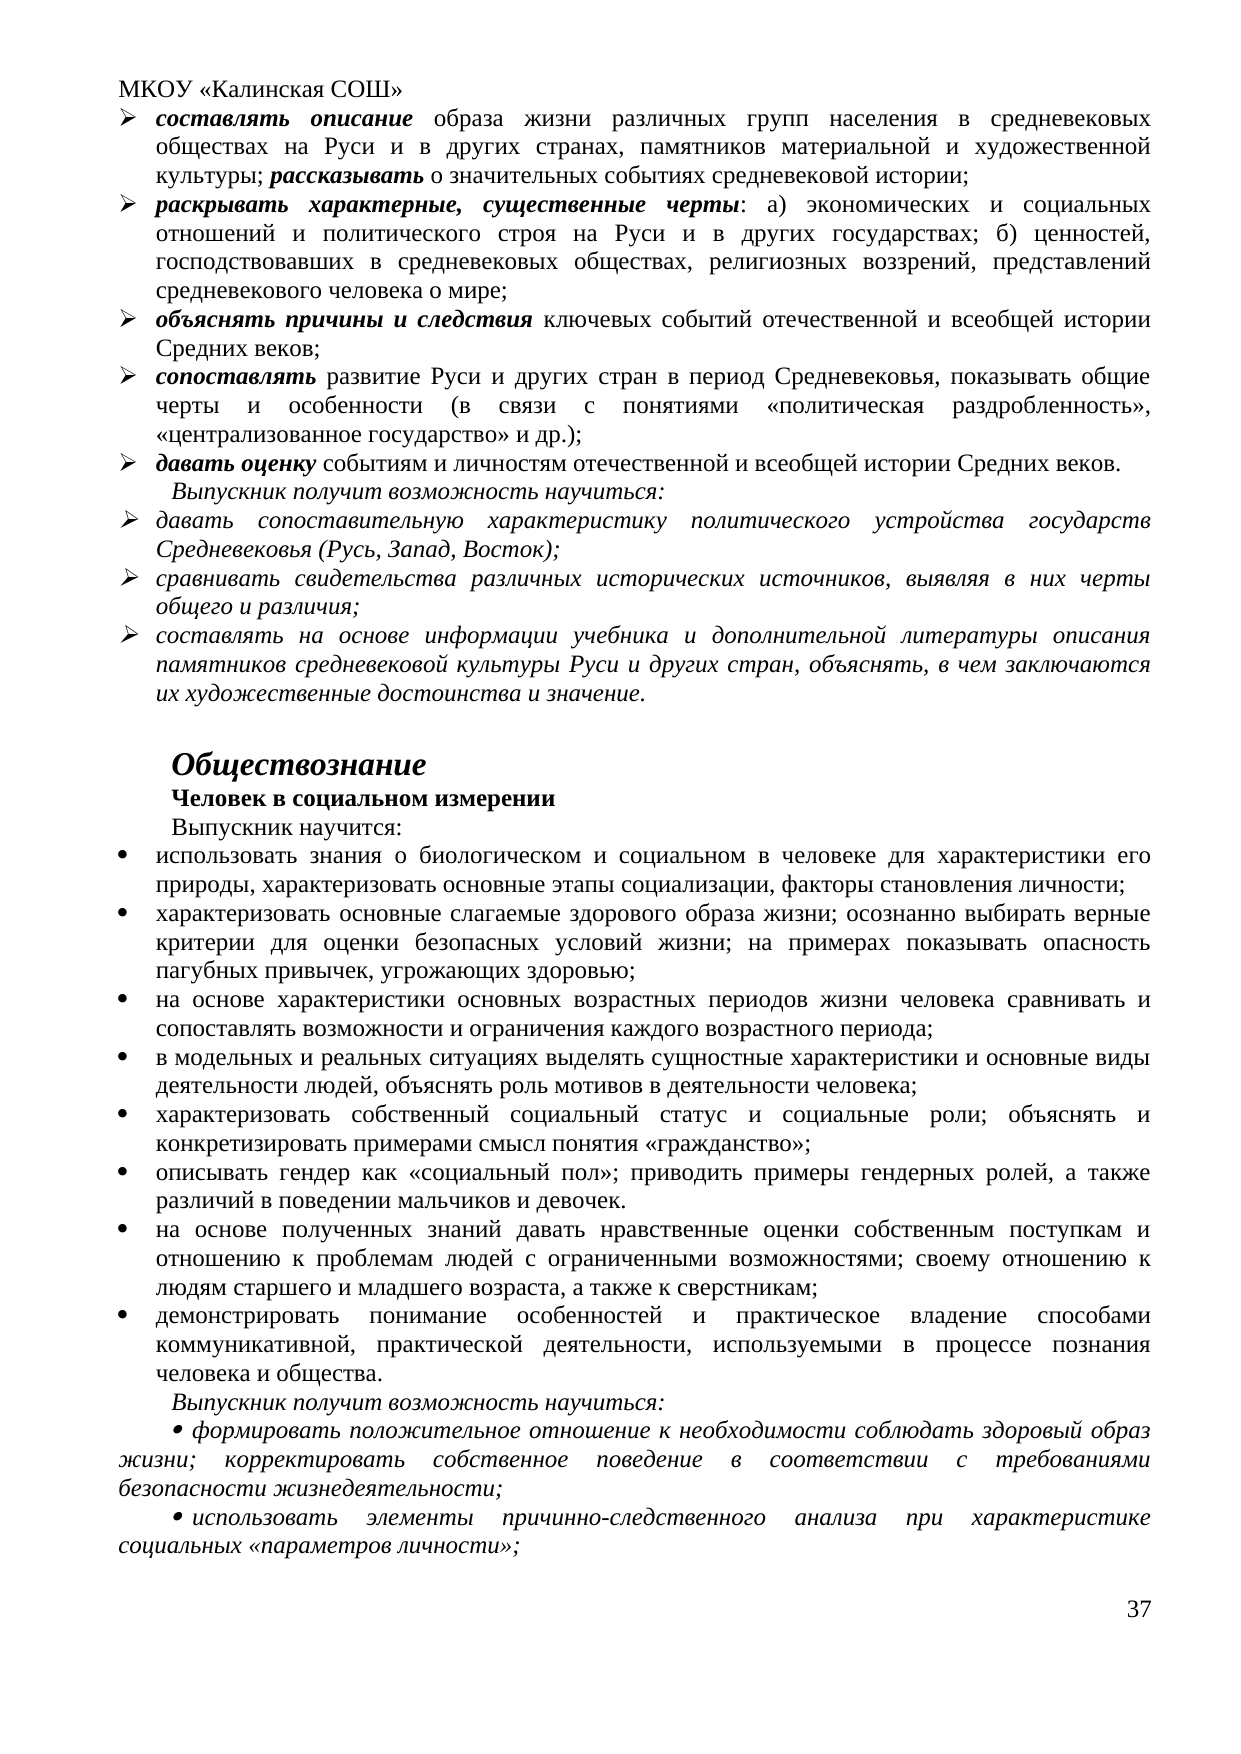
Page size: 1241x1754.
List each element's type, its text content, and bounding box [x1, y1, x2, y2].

list на основе полученных знаний давать нравственные оценки собственным поступкам и отношению к проблемам людей с ограниченными возможностями; своему отношению к людям старшего и младшего возраста, а также к сверстникам; [118, 1214, 1152, 1301]
list использовать элементы причинно-следственного анализа при характеристике социальных «параметров личности»; [118, 1502, 1152, 1559]
list объяснять причины и следствия ключевых событий отечественной и всеобщей истории Средних веков; [118, 304, 1152, 361]
list описывать гендер как «социальный пол»; приводить примеры гендерных ролей, а также различий в поведении мальчиков и девочек. [118, 1157, 1152, 1214]
list давать оценку событиям и личностям отечественной и всеобщей истории Средних веков. [118, 448, 1152, 476]
list сопоставлять развитие Руси и других стран в период Средневековья, показывать общие черты и особенности (в связи с понятиями «политическая раздробленность», «централизованное государство» и др.); [118, 361, 1152, 448]
text Выпускник получит возможность научиться: [118, 1387, 1152, 1416]
list характеризовать собственный социальный статус и социальные роли; объяснять и конкретизировать примерами смысл понятия «гражданство»; [118, 1099, 1152, 1157]
list раскрывать характерные, существенные черты: а) экономических и социальных отношений и политического строя на Руси и в других государствах; б) ценностей, господствовавших в средневековых обществах, религиозных воззрений, представлений средневекового человека о мире; [118, 189, 1152, 304]
list характеризовать основные слагаемые здорового образа жизни; осознанно выбирать верные критерии для оценки безопасных условий жизни; на примерах показывать опасность пагубных привычек, угрожающих здоровью; [118, 898, 1152, 984]
text Обществознание [118, 745, 1152, 783]
list в модельных и реальных ситуациях выделять сущностные характеристики и основные виды деятельности людей, объяснять роль мотивов в деятельности человека; [118, 1042, 1152, 1099]
list использовать знания о биологическом и социальном в человеке для характеристики его природы, характеризовать основные этапы социализации, факторы становления личности; [118, 841, 1152, 898]
list демонстрировать понимание особенностей и практическое владение способами коммуникативной, практической деятельности, используемыми в процессе познания человека и общества. [118, 1301, 1152, 1387]
text Выпускник научится: [118, 812, 1152, 841]
text Выпускник получит возможность научиться: [118, 476, 1152, 505]
list на основе характеристики основных возрастных периодов жизни человека сравнивать и сопоставлять возможности и ограничения каждого возрастного периода; [118, 984, 1152, 1042]
subtitle Человек в социальном измерении [118, 783, 1152, 812]
list формировать положительное отношение к необходимости соблюдать здоровый образ жизни; корректировать собственное поведение в соответствии с требованиями безопасности жизнедеятельности; [118, 1416, 1152, 1502]
list составлять описание образа жизни различных групп населения в средневековых обществах на Руси и в других странах, памятников материальной и художественной культуры; рассказывать о значительных событиях средневековой истории; [118, 103, 1152, 189]
list составлять на основе информации учебника и дополнительной литературы описания памятников средневековой культуры Руси и других стран, объяснять, в чем заключаются их художественные достоинства и значение. [118, 620, 1152, 706]
list давать сопоставительную характеристику политического устройства государств Средневековья (Русь, Запад, Восток); [118, 505, 1152, 563]
list сравнивать свидетельства различных исторических источников, выявляя в них черты общего и различия; [118, 563, 1152, 620]
